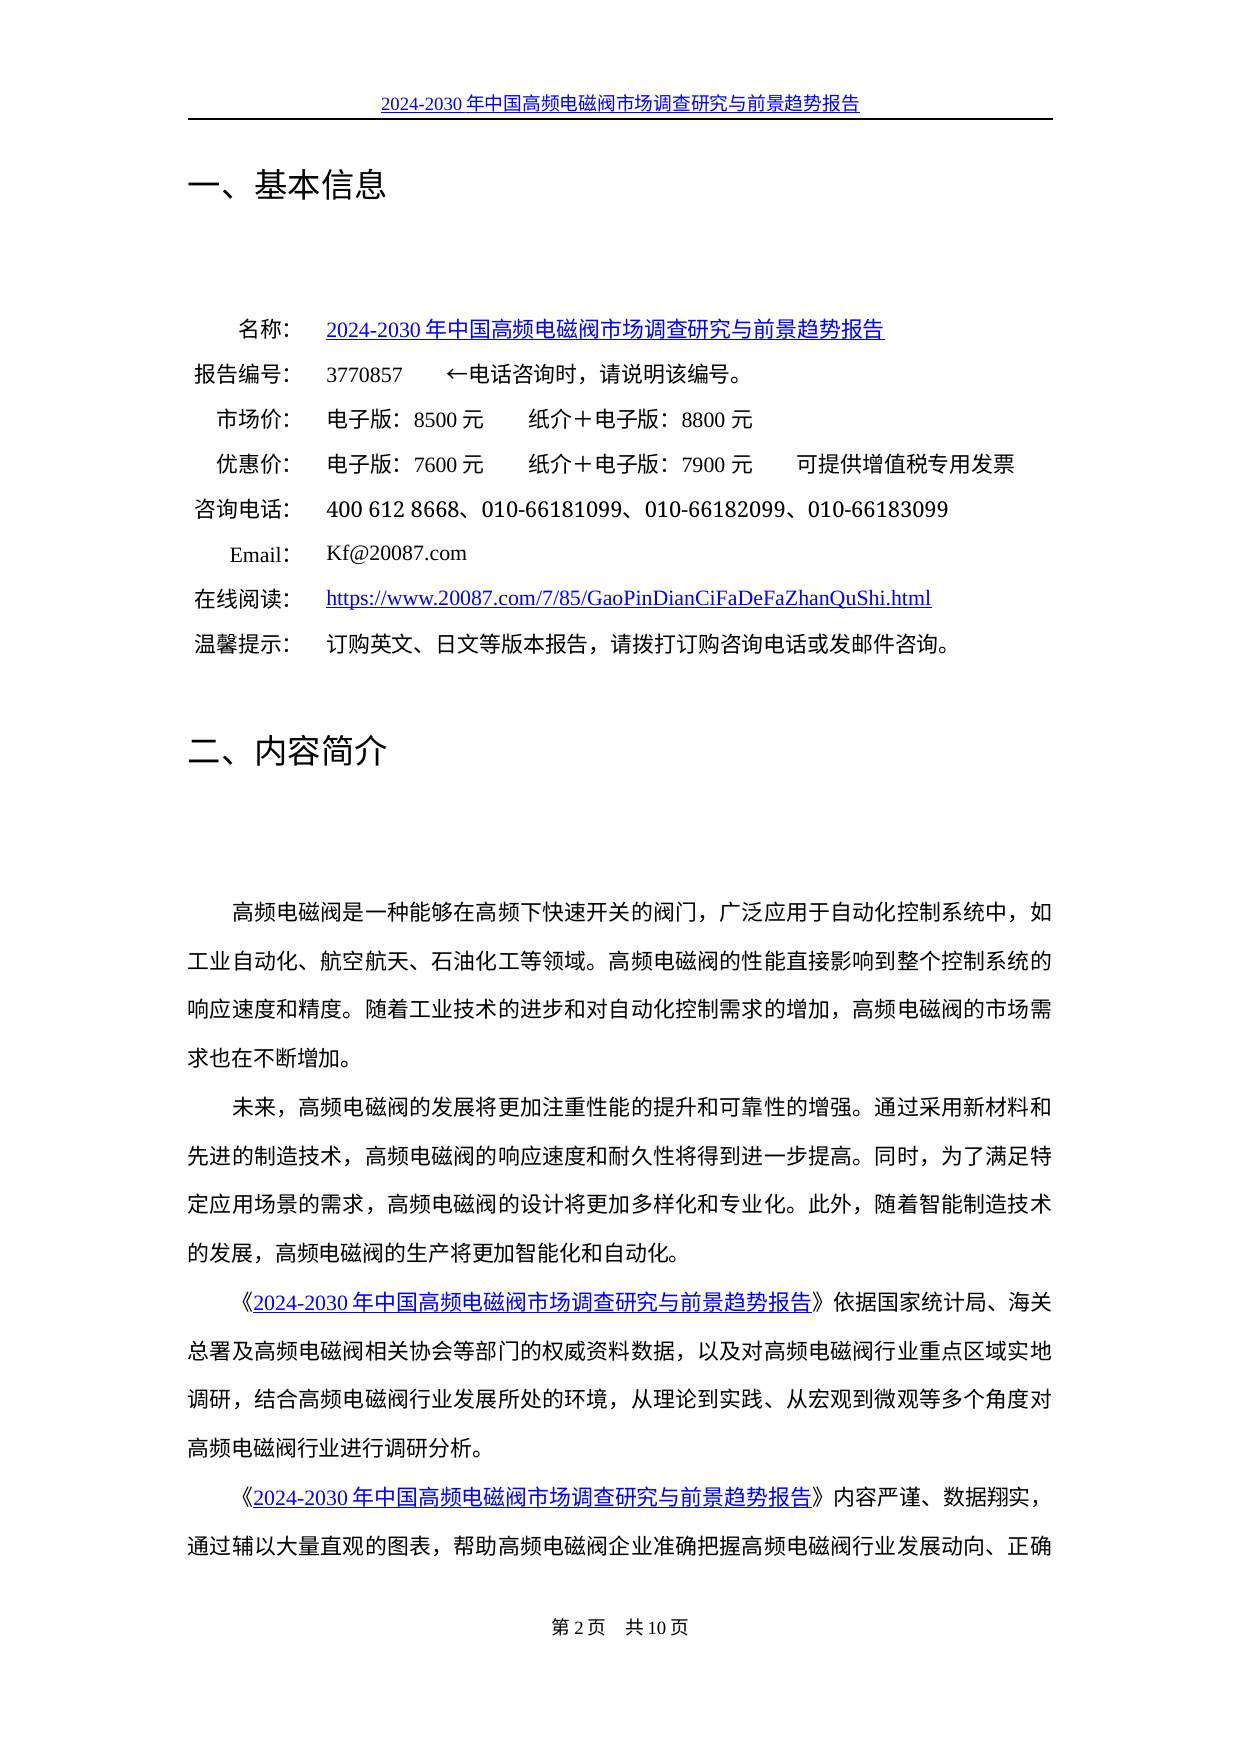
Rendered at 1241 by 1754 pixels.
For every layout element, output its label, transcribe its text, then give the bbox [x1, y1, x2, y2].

table_cell 报告编号： [167, 357, 315, 402]
title 二、内容简介 [187, 717, 1053, 782]
table_header 2024-2030年中国高频电磁阀市场调查研究与前景趋势报告 [315, 312, 1073, 357]
table_cell 市场价： [167, 402, 315, 447]
table_cell 在线阅读： [167, 582, 315, 627]
table_cell Kf@20087.com [315, 537, 1073, 582]
table_cell 3770857 ←电话咨询时，请说明该编号。 [315, 357, 1073, 402]
table_cell 400 612 8668、010-66181099、010-66182099、010-66183099 [315, 492, 1073, 537]
table_cell [315, 582, 1073, 627]
table_cell 优惠价： [167, 447, 315, 492]
table_cell 电子版：8500 元 纸介＋电子版：8800 元 [315, 402, 1073, 447]
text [187, 894, 1053, 1561]
table_cell 订购英文、日文等版本报告，请拨打订购咨询电话或发邮件咨询。 [315, 627, 1073, 672]
table_cell 电子版：7600 元 纸介＋电子版：7900 元 可提供增值税专用发票 [315, 447, 1073, 492]
table_cell 咨询电话： [167, 492, 315, 537]
table_cell Email： [167, 537, 315, 582]
title 一、基本信息 [187, 150, 1053, 215]
table_header 名称： [167, 312, 315, 357]
table_cell 温馨提示： [167, 627, 315, 672]
